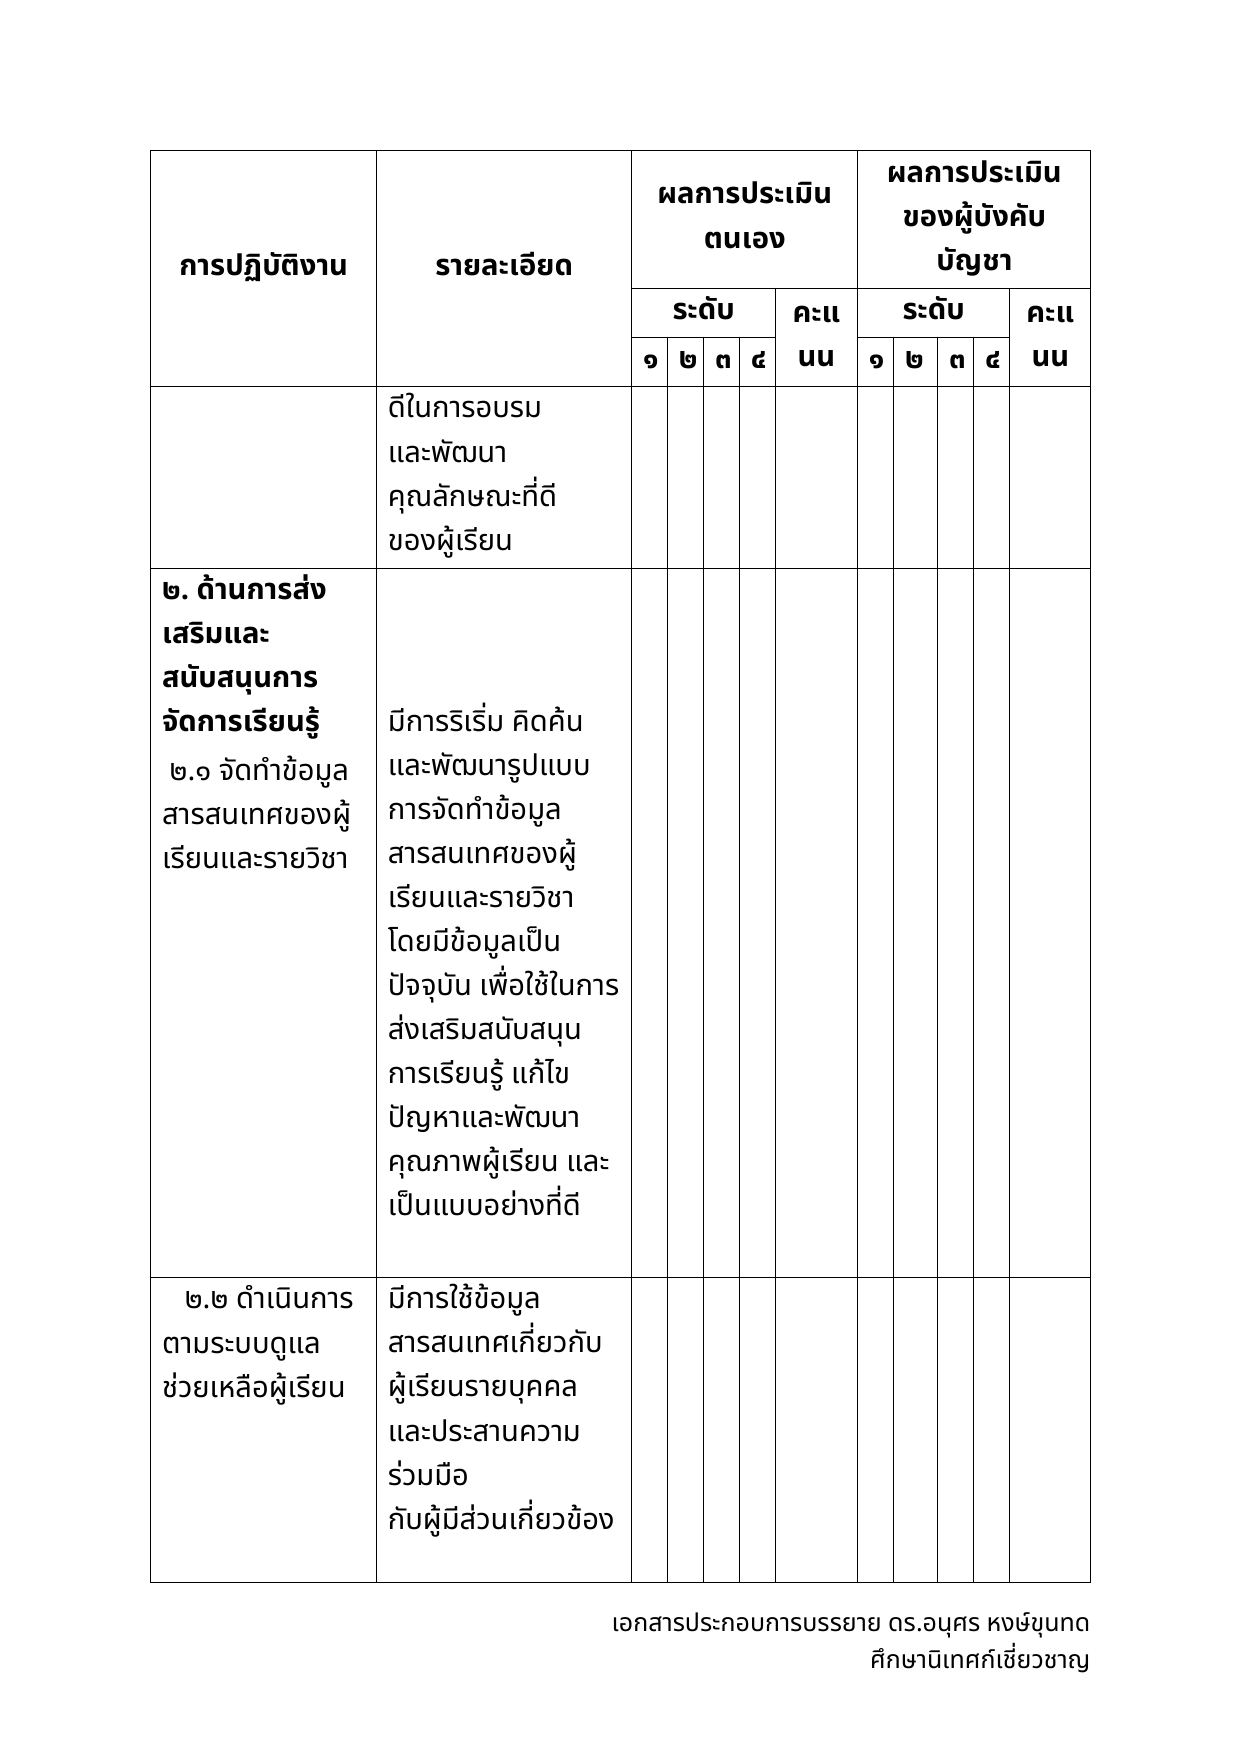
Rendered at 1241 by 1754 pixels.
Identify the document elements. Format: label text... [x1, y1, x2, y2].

table_cell [668, 569, 703, 1277]
table_cell [740, 569, 775, 1277]
table_cell [1010, 569, 1090, 1277]
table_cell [377, 387, 631, 567]
table_cell ๓ [938, 338, 973, 386]
table_cell [668, 387, 703, 567]
table_cell [938, 1278, 973, 1582]
table_cell คะแนน [1010, 289, 1090, 386]
table_cell [1010, 1278, 1090, 1582]
table_cell [776, 1278, 857, 1582]
table_header การปฏิบัติงาน [151, 151, 376, 386]
table_cell ๑ [632, 338, 667, 386]
table_cell ๑ [858, 338, 893, 386]
table_cell คะแนน [776, 289, 857, 386]
table_cell ๒ [668, 338, 703, 386]
table_cell [704, 569, 739, 1277]
table_cell ๔ [740, 338, 775, 386]
table_cell [858, 1278, 893, 1582]
table_cell มีการริเริ่ม คิดค้น และพัฒนารูปแบบการจัดทำข้อมูลสารสนเทศของผู้เรียนและรายวิชา โดยมีข้อมูลเป็นปัจจุบัน เพื่อใช้ในการส่งเสริมสนับสนุนการเรียนรู้ แก้ไขปัญหาและพัฒนาคุณภาพผู้เรียน และเป็นแบบอย่างที่ดี [377, 569, 631, 1277]
table_header ผลการประเมินตนเอง [632, 151, 857, 287]
table_cell [632, 569, 667, 1277]
table_cell [1010, 387, 1090, 567]
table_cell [377, 1278, 631, 1582]
table_cell [858, 569, 893, 1277]
table_cell [974, 1278, 1009, 1582]
table_cell ระดับ [858, 289, 1009, 337]
table_cell ๔ [974, 338, 1009, 386]
table_cell [894, 569, 937, 1277]
table_cell [894, 1278, 937, 1582]
table_cell [776, 569, 857, 1277]
table_cell [938, 387, 973, 567]
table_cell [151, 1278, 376, 1582]
table_cell [938, 569, 973, 1277]
table_cell [740, 1278, 775, 1582]
table_cell [668, 1278, 703, 1582]
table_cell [151, 387, 376, 567]
table_cell [740, 387, 775, 567]
table_cell ระดับ [632, 289, 775, 337]
table_cell [632, 387, 667, 567]
table_cell ๒ [894, 338, 937, 386]
table_cell [858, 387, 893, 567]
table_cell [632, 1278, 667, 1582]
table_cell [974, 387, 1009, 567]
table_cell [704, 387, 739, 567]
table_header ผลการประเมินของผู้บังคับบัญชา [858, 151, 1090, 287]
table_cell [776, 387, 857, 567]
table_cell ๓ [704, 338, 739, 386]
table_header รายละเอียด [377, 151, 631, 386]
table_cell [704, 1278, 739, 1582]
table_cell [894, 387, 937, 567]
table_cell ๒. ด้านการส่งเสริมและ สนับสนุนการจัดการเรียนรู้ ๒.๑ จัดทำข้อมูลสารสนเทศของผู้เรียนและรายวิชา [151, 569, 376, 1277]
table_cell [974, 569, 1009, 1277]
